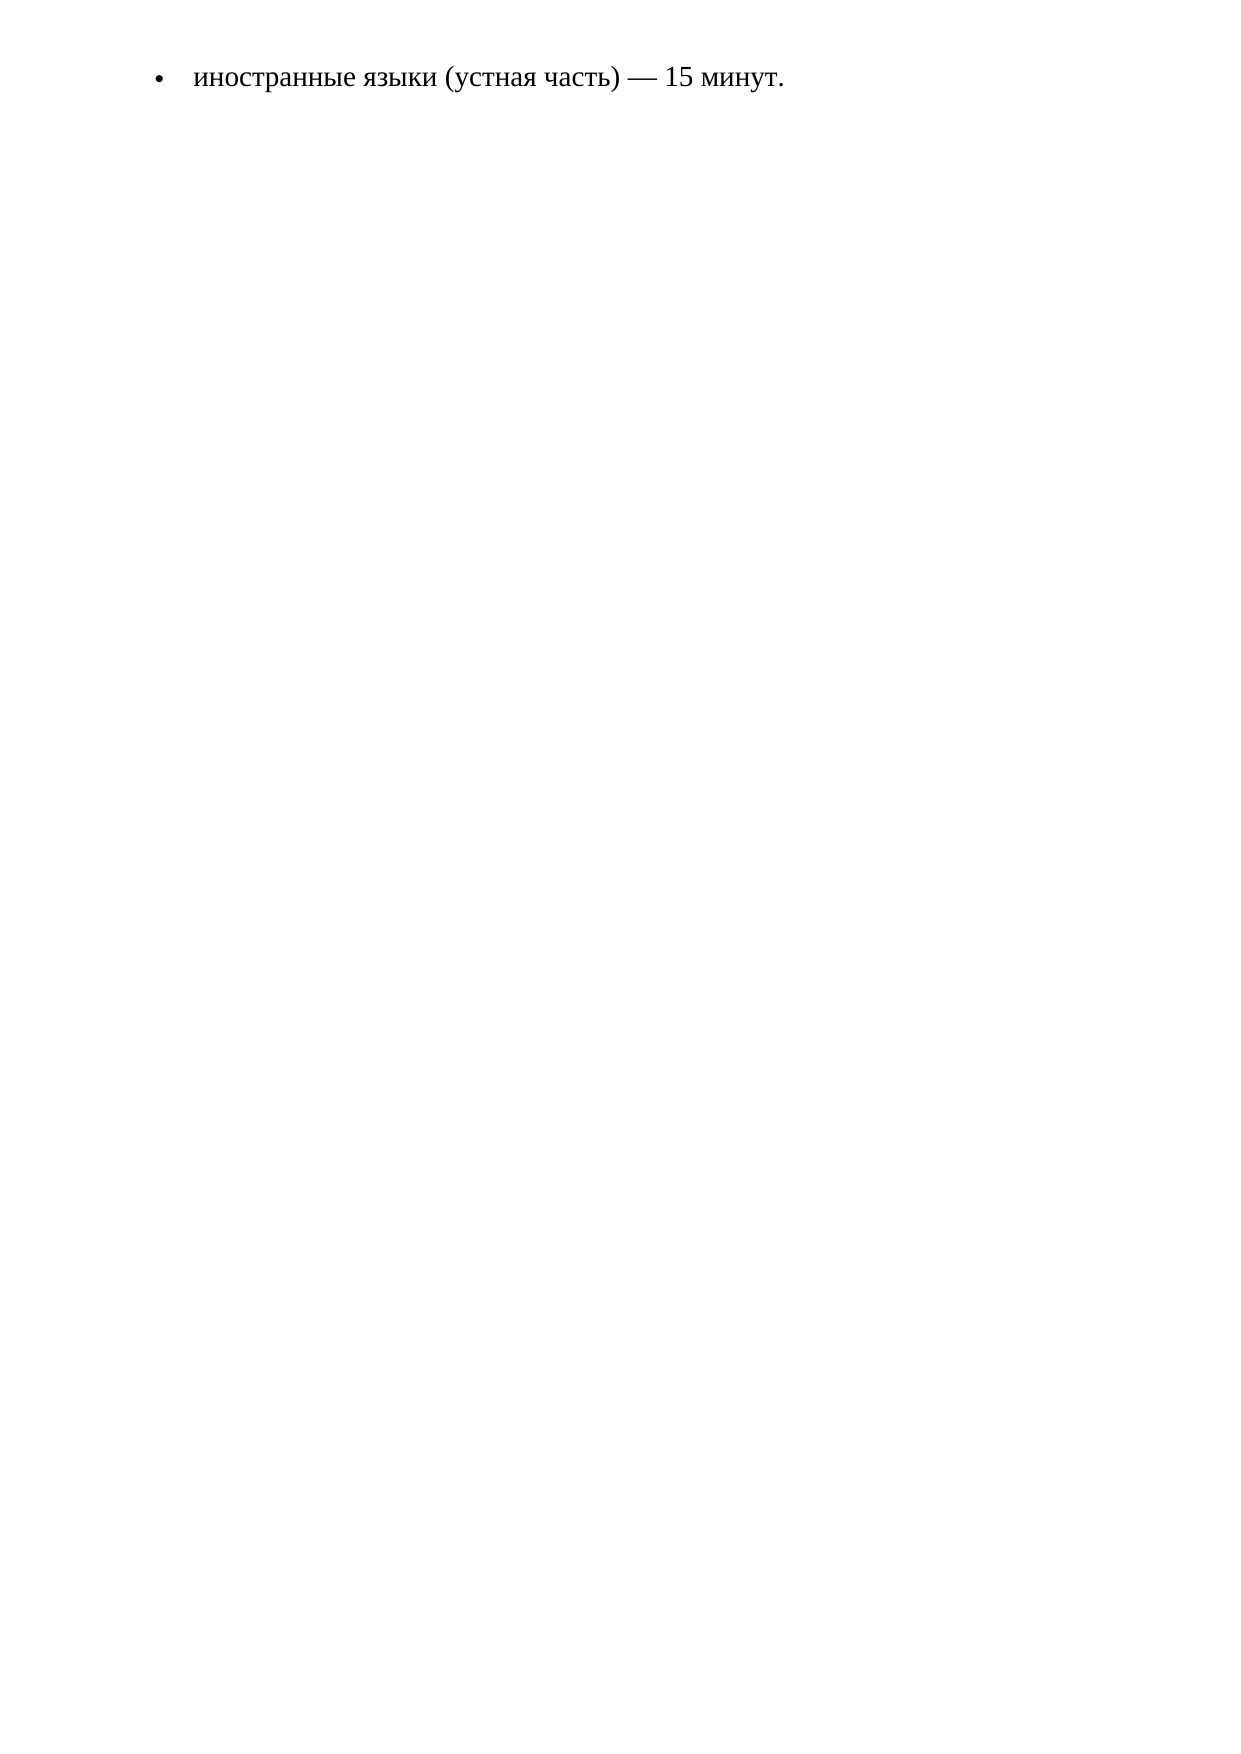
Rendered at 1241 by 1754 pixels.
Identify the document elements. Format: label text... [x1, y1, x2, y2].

list иностранные языки (устная часть) — 15 минут. [156, 59, 1152, 93]
